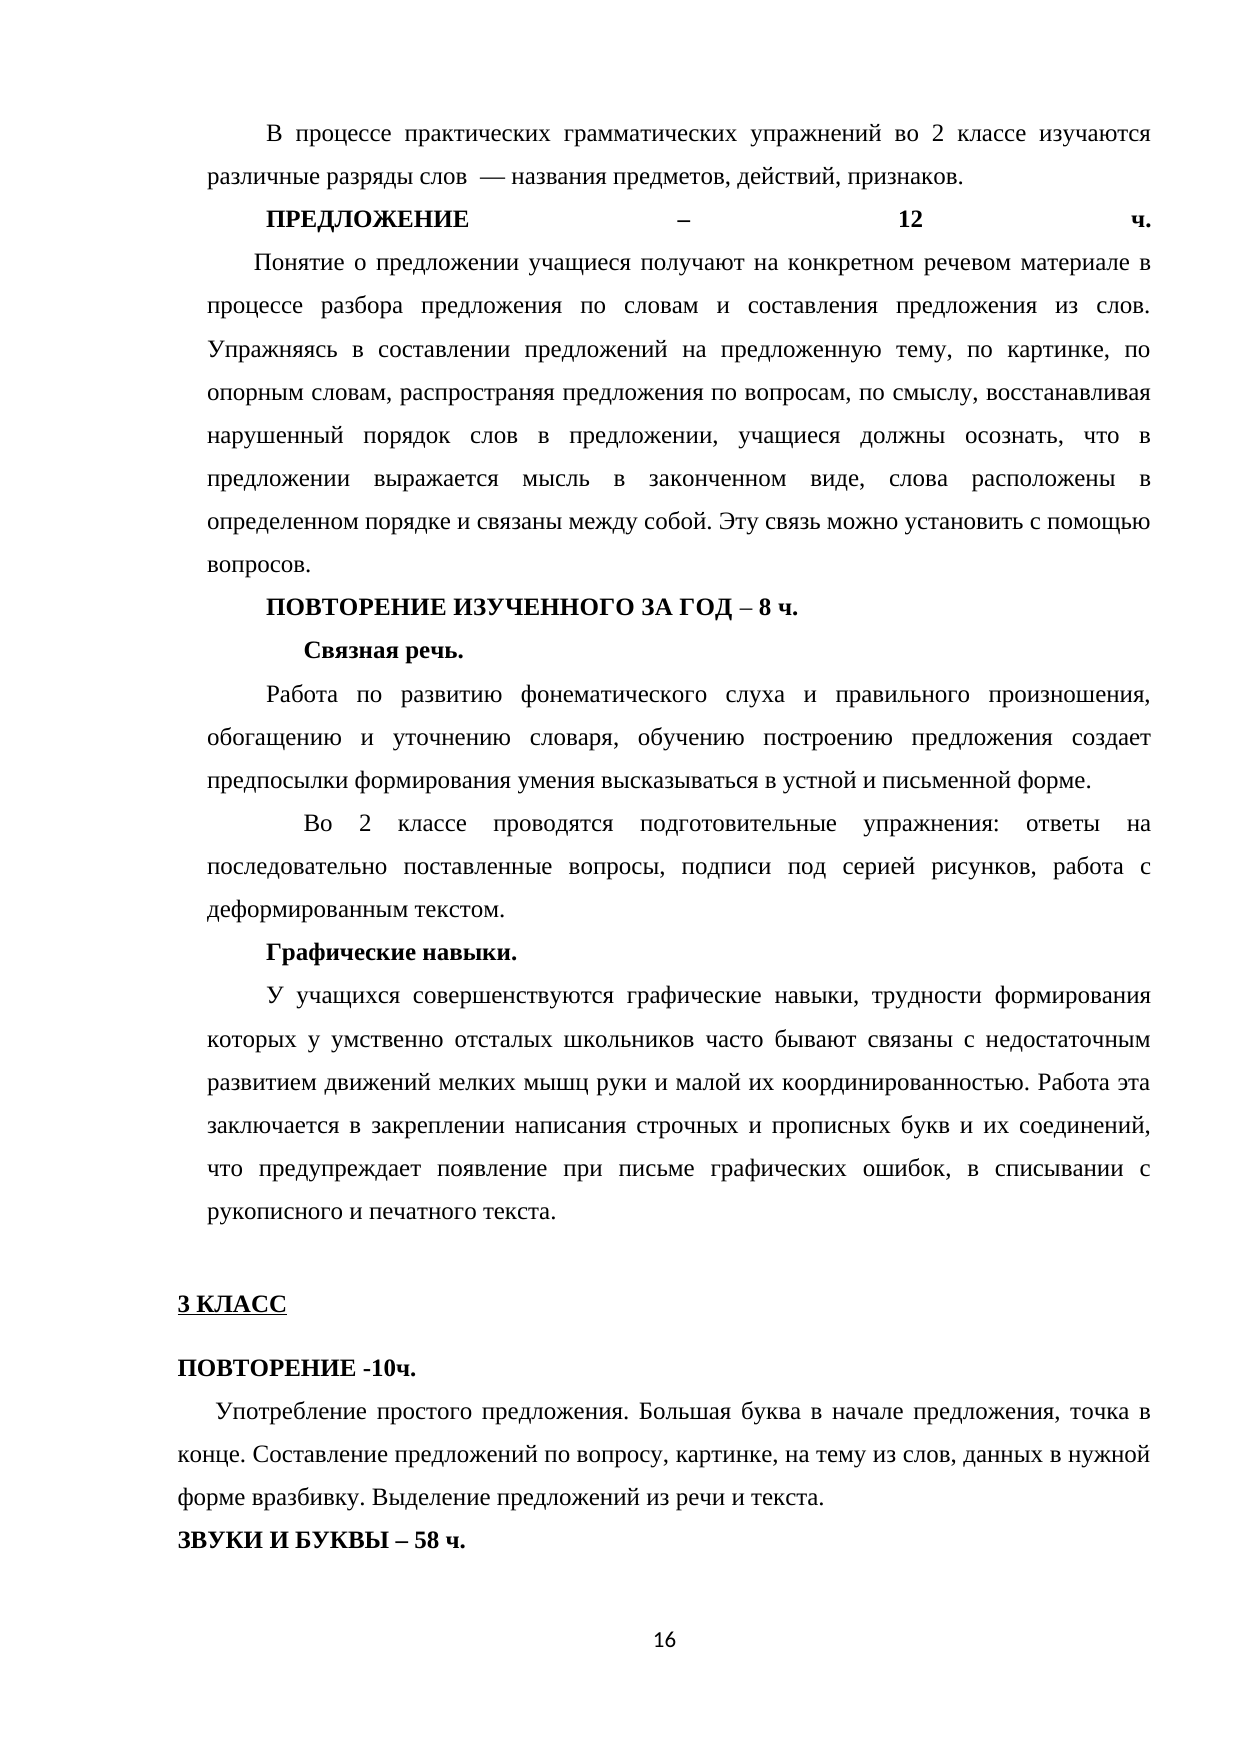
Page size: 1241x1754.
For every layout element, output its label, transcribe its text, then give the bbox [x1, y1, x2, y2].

text ПОВТОРЕНИЕ -10ч. [177, 1353, 1152, 1382]
text 3 КЛАСС [177, 1289, 1152, 1318]
text В процессе практических грамматических упражнений во 2 классе изучаются различные разряды слов — названия предметов, действий, признаков. [207, 118, 1152, 190]
text Работа по развитию фонематического слуха и правильного произношения, обогащению и уточнению словаря, обучению построению предложения создает предпосылки формирования умения высказываться в устной и письменной форме. [207, 679, 1152, 794]
text ПРЕДЛОЖЕНИЕ – 12 ч. Понятие о предложении учащиеся получают на конкретном речевом материале в процессе разбора предложения по словам и составления предложения из слов. Упражняясь в составлении предложений на предложенную тему, по картинке, по опорным словам, распространяя предложения по вопросам, по смыслу, восстанавливая нарушенный порядок слов в предложении, учащиеся должны осознать, что в предложении выражается мысль в законченном виде, слова расположены в определенном порядке и связаны между собой. Эту связь можно установить с помощью вопросов. [207, 204, 1152, 578]
text ПОВТОРЕНИЕ ИЗУЧЕННОГО ЗА ГОД – 8 ч. [207, 592, 1152, 621]
text ЗВУКИ И БУКВЫ – 58 ч. [177, 1525, 1152, 1554]
text Употребление простого предложения. Большая буква в начале предложения, точка в конце. Составление предложений по вопросу, картинке, на тему из слов, данных в нужной форме вразбивку. Выделение предложений из речи и текста. [177, 1396, 1152, 1511]
text Связная речь. [207, 636, 1152, 664]
text Во 2 классе проводятся подготовительные упражнения: ответы на последовательно поставленные вопросы, подписи под серией рисунков, работа с деформированным текстом. [207, 808, 1152, 923]
text У учащихся совершенствуются графические навыки, трудности формирования которых у умственно отсталых школьников часто бывают связаны с недостаточным развитием движений мелких мышц руки и малой их координированностью. Работа эта заключается в закреплении написания строчных и прописных букв и их соединений, что предупреждает появление при письме графических ошибок, в списывании с рукописного и печатного текста. [207, 981, 1152, 1225]
text Графические навыки. [207, 937, 1152, 966]
